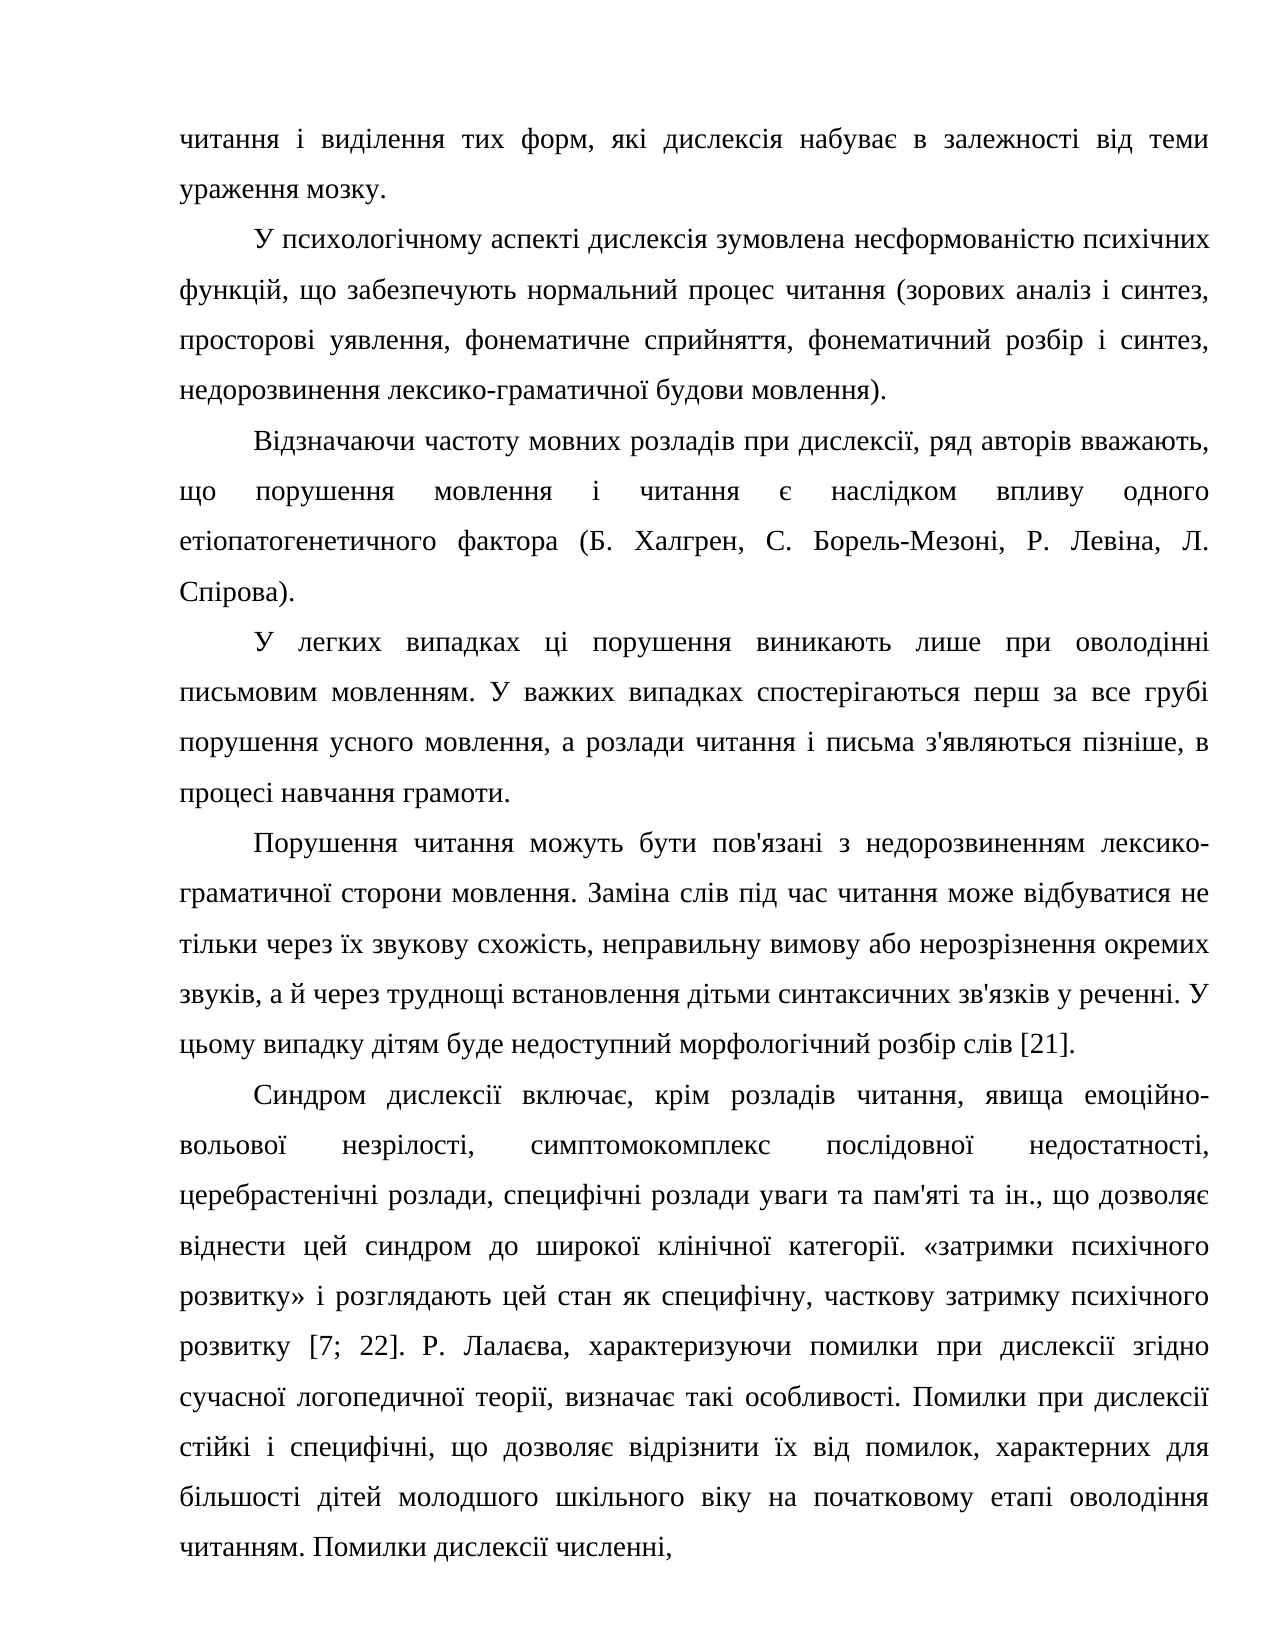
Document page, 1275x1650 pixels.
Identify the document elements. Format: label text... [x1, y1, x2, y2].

text Порушення читання можуть бути пов'язані з недорозвиненням лексико-граматичної сторони мовлення. Заміна слів під час читання може відбуватися не тільки через їх звукову схожість, неправильну вимову або нерозрізнення окремих звуків, а й через труднощі встановлення дітьми синтаксичних зв'язків у реченні. У цьому випадку дітям буде недоступний морфологічний розбір слів [21]. [179, 825, 1210, 1060]
text Відзначаючи частоту мовних розладів при дислексії, ряд авторів вважають, що порушення мовлення і читання є наслідком впливу одного етіопатогенетичного фактора (Б. Халгрен, С. Борель-Мезоні, Р. Левіна, Л. Спірова). [179, 423, 1210, 607]
text Синдром дислексії включає, крім розладів читання, явища емоційно-вольової незрілості, симптомокомплекс послідовної недостатності, церебрастенічні розлади, специфічні розлади уваги та пам'яті та ін., що дозволяє віднести цей синдром до широкої клінічної категорії. «затримки психічного розвитку» і розглядають цей стан як специфічну, часткову затримку психічного розвитку [7; 22]. Р. Лалаєва, характеризуючи помилки при дислексії згідно сучасної логопедичної теорії, визначає такі особливості. Помилки при дислексії стійкі і специфічні, що дозволяє відрізнити їх від помилок, характерних для більшості дітей молодшого шкільного віку на початковому етапі оволодіння читанням. Помилки дислексії численні, [179, 1077, 1210, 1563]
text У легких випадках ці порушення виникають лише при оволодінні письмовим мовленням. У важких випадках спостерігаються перш за все грубі порушення усного мовлення, а розлади читання і письма з'являються пізніше, в процесі навчання грамоти. [179, 624, 1210, 808]
text У психологічному аспекті дислексія зумовлена ​​несформованістю психічних функцій, що забезпечують нормальний процес читання (зорових аналіз і синтез, просторові уявлення, фонематичне сприйняття, фонематичний розбір і синтез, недорозвинення лексико-граматичної будови мовлення). [179, 221, 1210, 406]
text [179, 121, 1210, 205]
